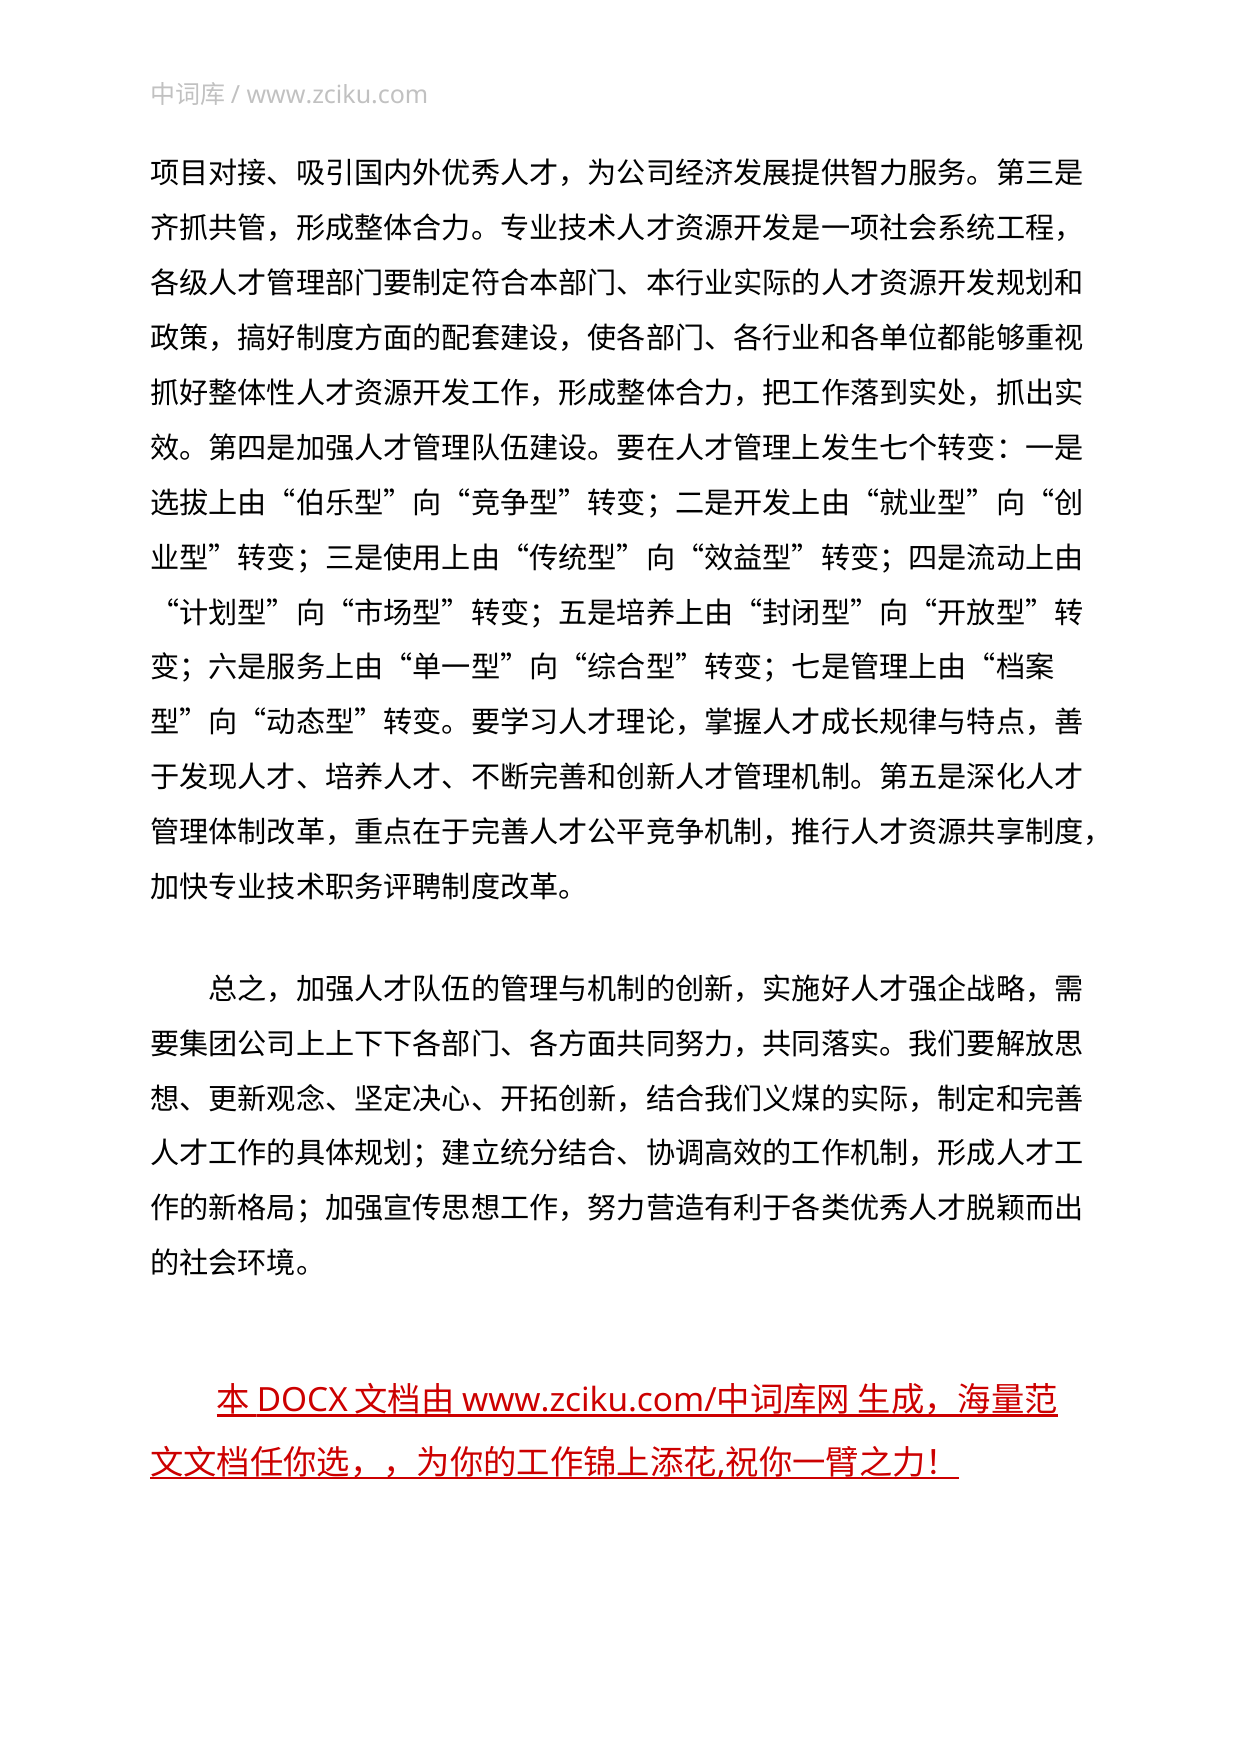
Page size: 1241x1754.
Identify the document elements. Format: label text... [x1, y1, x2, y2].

text 本DOCX文档由 www.zciku.com/中词库网 生成，海量范文文档任你选，，为你的工作锦上添花,祝你一臂之力！ [150, 1373, 1090, 1484]
text 总之，加强人才队伍的管理与机制的创新，实施好人才强企战略，需要集团公司上上下下各部门、各方面共同努力，共同落实。我们要解放思想、更新观念、坚定决心、开拓创新，结合我们义煤的实际，制定和完善人才工作的具体规划；建立统分结合、协调高效的工作机制，形成人才工作的新格局；加强宣传思想工作，努力营造有利于各类优秀人才脱颖而出的社会环境。 [150, 965, 1090, 1282]
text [150, 150, 1090, 906]
